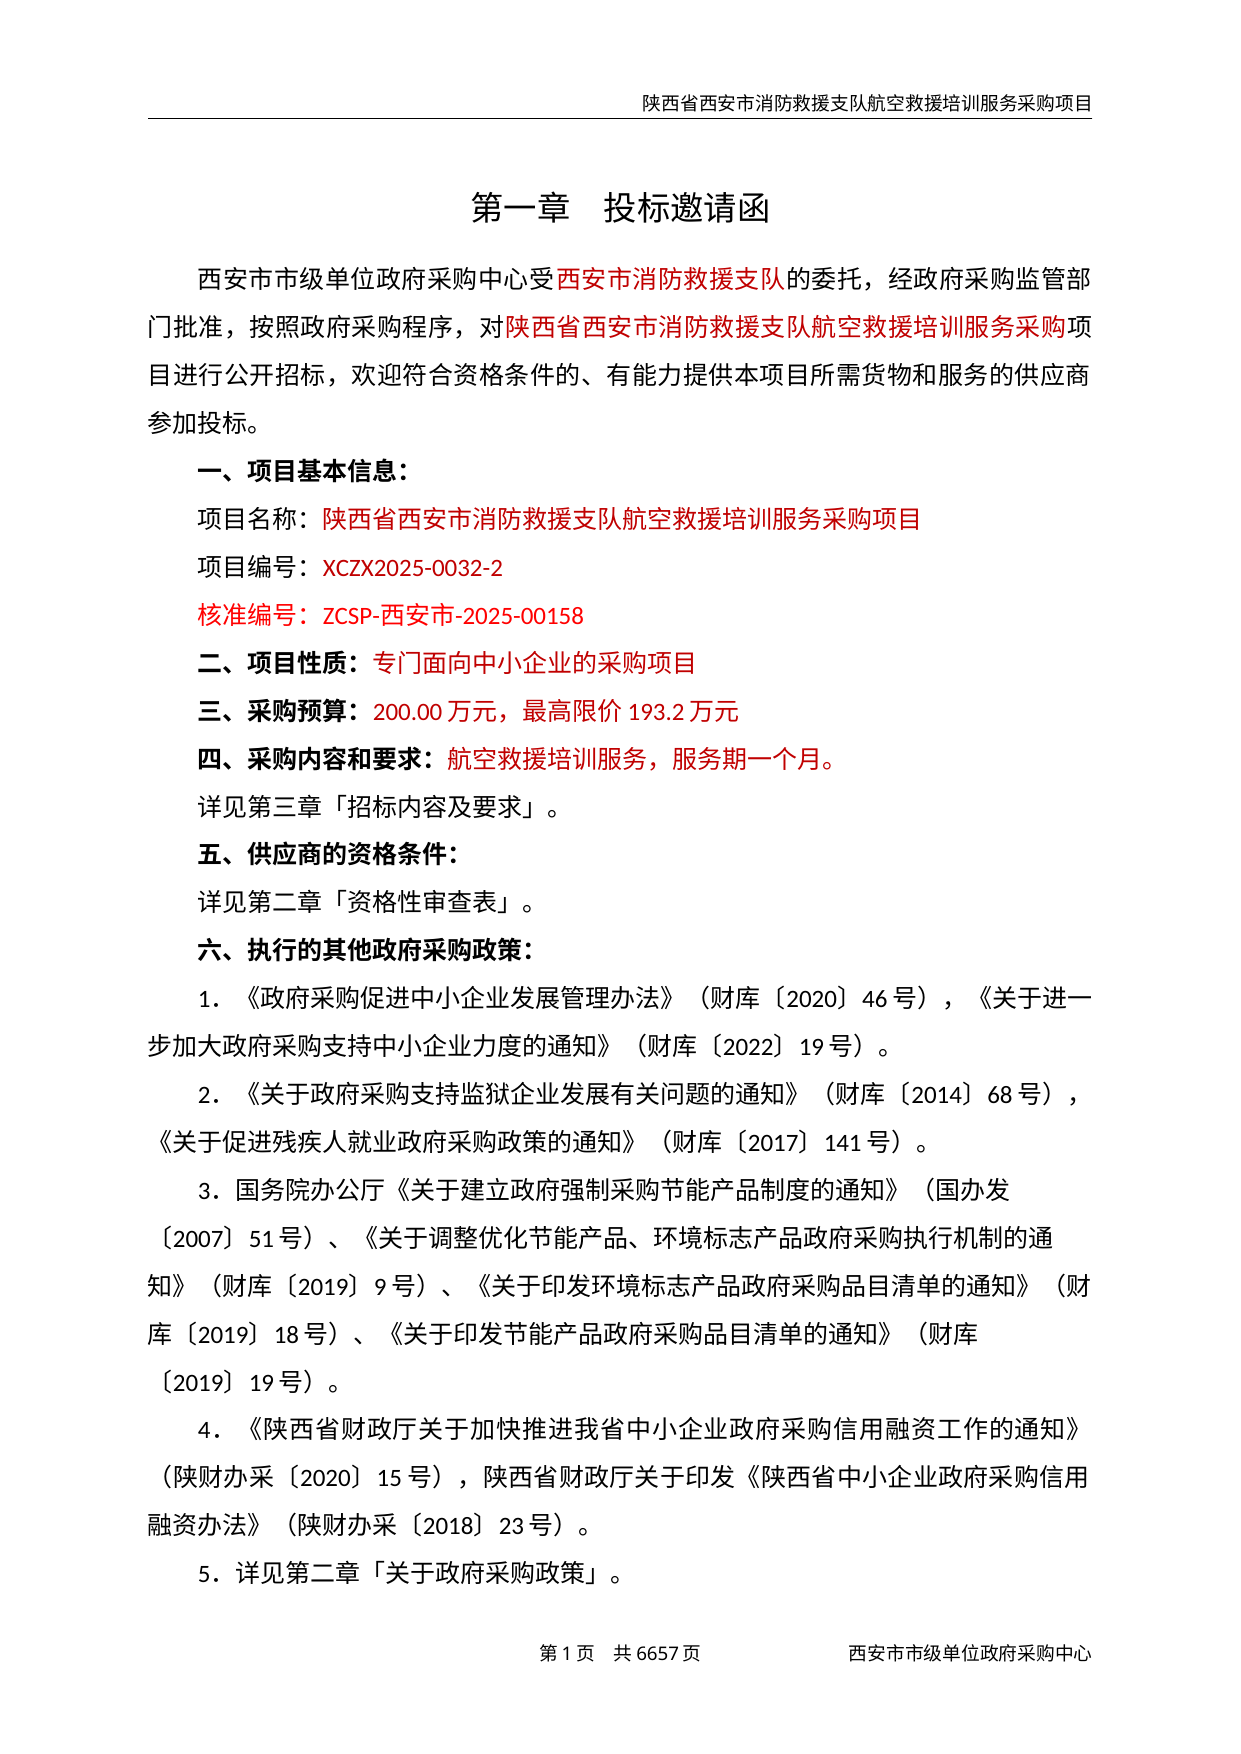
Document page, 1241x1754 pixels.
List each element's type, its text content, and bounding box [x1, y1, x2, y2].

text 西安市市级单位政府采购中心受西安市消防救援支队的委托，经政府采购监管部门批准，按照政府采购程序，对陕西省西安市消防救援支队航空救援培训服务采购项目进行公开招标，欢迎符合资格条件的、有能力提供本项目所需货物和服务的供应商参加投标。 [148, 254, 1092, 446]
text 项目编号：XCZX2025-0032-2 [148, 542, 1092, 589]
text 二、项目性质：专门面向中小企业的采购项目 [148, 637, 1092, 685]
text 六、执行的其他政府采购政策： [148, 925, 1092, 973]
subtitle 第一章 投标邀请函 [148, 158, 1092, 254]
text 核准编号：ZCSP-西安市-2025-00158 [148, 589, 1092, 637]
text 一、项目基本信息： [148, 446, 1092, 494]
text 三、采购预算：200.00万元，最高限价193.2万元 [148, 685, 1092, 733]
text 1．《政府采购促进中小企业发展管理办法》（财库〔2020〕46号），《关于进一步加大政府采购支持中小企业力度的通知》（财库〔2022〕19号）。 [148, 973, 1092, 1069]
text 详见第二章「资格性审查表」。 [148, 877, 1092, 925]
text 四、采购内容和要求：航空救援培训服务，服务期一个月。 [148, 733, 1092, 781]
text 5．详见第二章「关于政府采购政策」。 [148, 1548, 1092, 1596]
text 4．《陕西省财政厅关于加快推进我省中小企业政府采购信用融资工作的通知》（陕财办采〔2020〕15号），陕西省财政厅关于印发《陕西省中小企业政府采购信用融资办法》（陕财办采〔2018〕23号）。 [148, 1404, 1092, 1548]
text 详见第三章「招标内容及要求」。 [148, 781, 1092, 829]
text 3．国务院办公厅《关于建立政府强制采购节能产品制度的通知》（国办发〔2007〕51号）、《关于调整优化节能产品、环境标志产品政府采购执行机制的通知》（财库〔2019〕9号）、《关于印发环境标志产品政府采购品目清单的通知》（财库〔2019〕18号）、《关于印发节能产品政府采购品目清单的通知》（财库〔2019〕19号）。 [148, 1164, 1092, 1404]
text 2．《关于政府采购支持监狱企业发展有关问题的通知》（财库〔2014〕68号），《关于促进残疾人就业政府采购政策的通知》（财库〔2017〕141号）。 [148, 1069, 1092, 1164]
text 项目名称：陕西省西安市消防救援支队航空救援培训服务采购项目 [148, 494, 1092, 542]
text 五、供应商的资格条件： [148, 829, 1092, 877]
